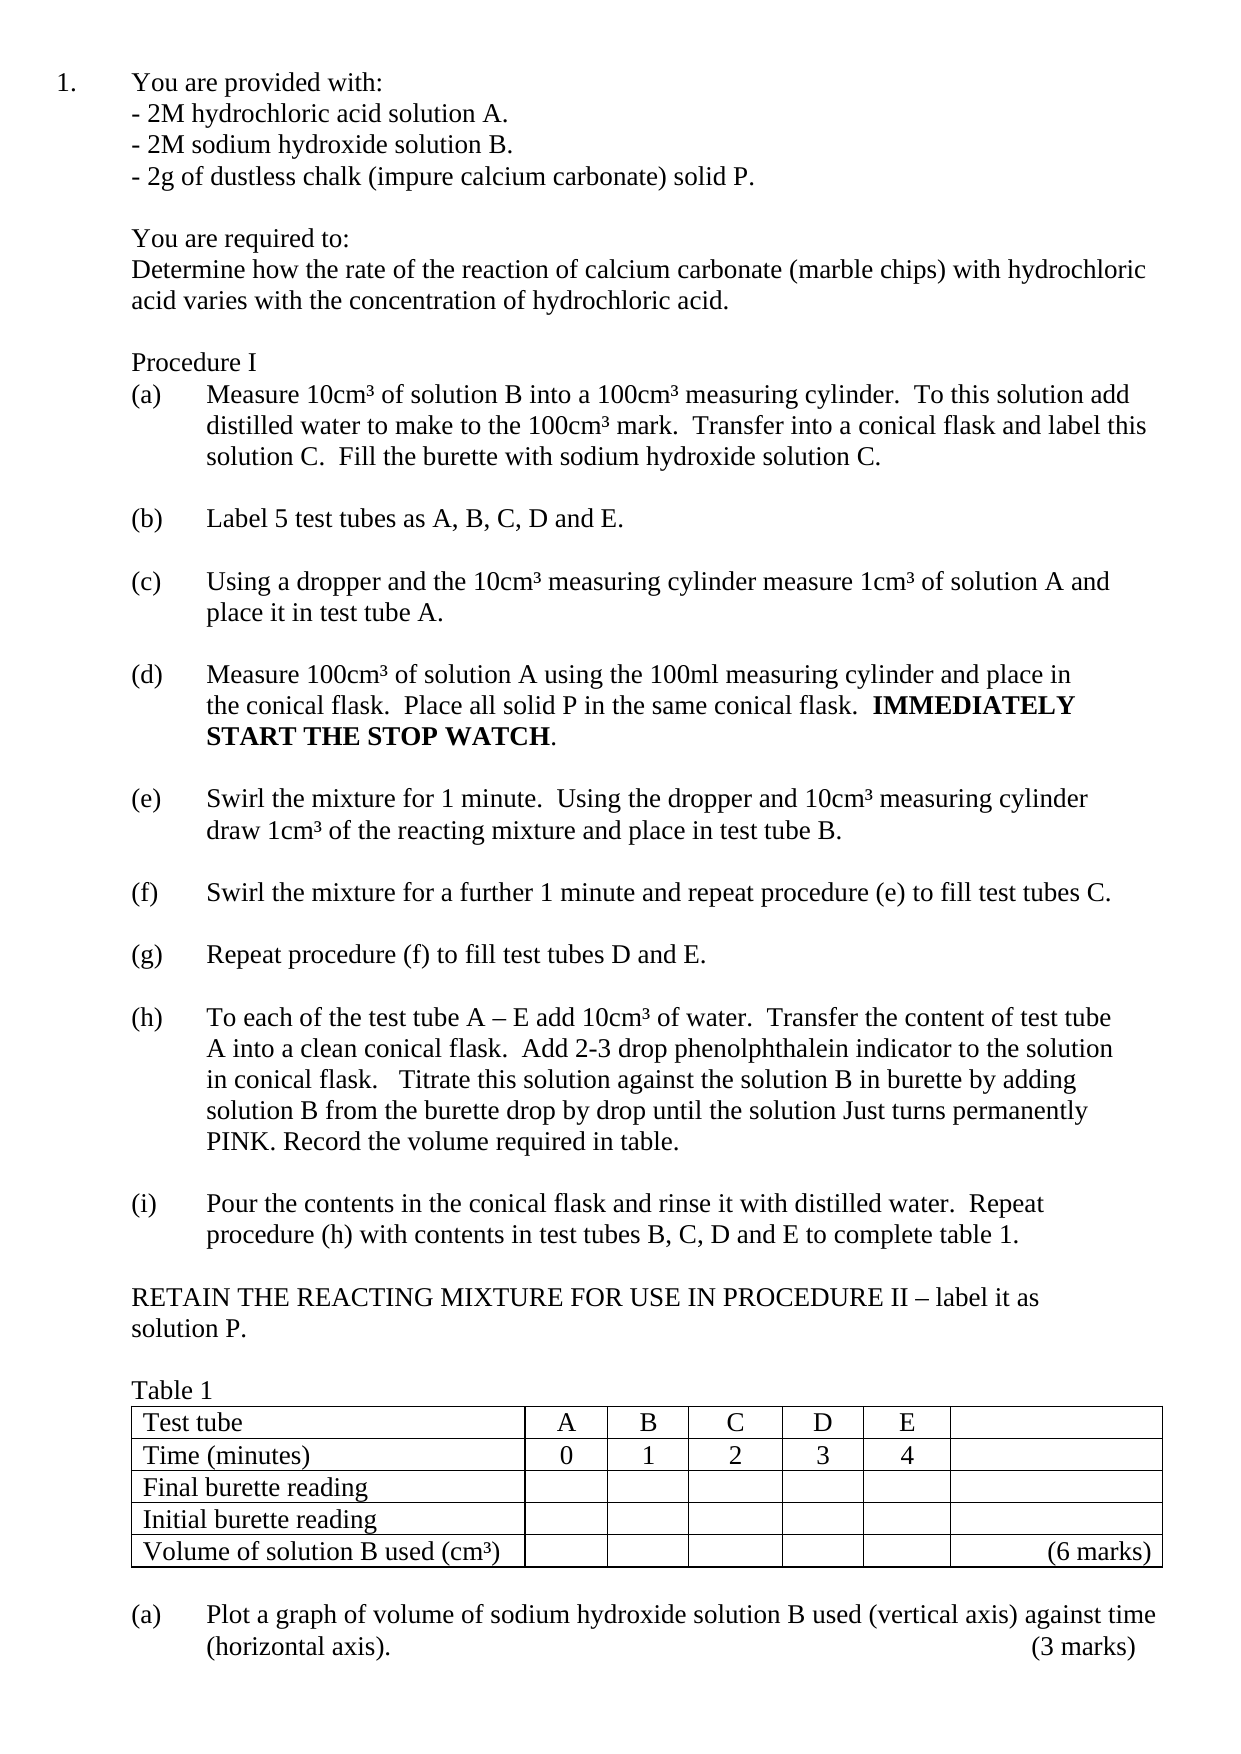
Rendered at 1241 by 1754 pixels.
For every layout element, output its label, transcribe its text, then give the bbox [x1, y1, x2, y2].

table_cell [864, 1503, 950, 1534]
table_cell Volume of solution B used (cm³) [132, 1535, 524, 1566]
text Table 1 [131, 1374, 1162, 1406]
table_cell [689, 1471, 782, 1502]
list Plot a graph of volume of sodium hydroxide solution B used (vertical axis) against time (horizontal axis). (3 marks) [131, 1599, 1162, 1661]
table_cell [783, 1471, 863, 1502]
text acid varies with the concentration of hydrochloric acid. [56, 284, 1162, 315]
text A into a clean conical flask. Add 2-3 drop phenolphthalein indicator to the solution [131, 1032, 1162, 1063]
list Label 5 test tubes as A, B, C, D and E. [131, 502, 1162, 533]
table_cell [951, 1503, 1162, 1534]
table_header [951, 1407, 1162, 1438]
table_cell [608, 1503, 688, 1534]
table_cell [526, 1535, 607, 1566]
table_cell (6 marks) [951, 1535, 1162, 1566]
list Pour the contents in the conical flask and rinse it with distilled water. Repeat [131, 1187, 1162, 1219]
text solution P. [131, 1312, 1162, 1343]
table_cell 0 [526, 1439, 607, 1470]
list Measure 10cm³ of solution B into a 100cm³ measuring cylinder. To this solution add distilled water to make to the 100cm³ mark. Transfer into a conical flask and label this solution C. Fill the burette with sodium hydroxide solution C. [131, 378, 1162, 471]
text in conical flask. Titrate this solution against the solution B in burette by adding solution B from the burette drop by drop until the solution Just turns permanently PINK. Record the volume required in table. [206, 1063, 1162, 1156]
table_cell [689, 1535, 782, 1566]
table_cell [783, 1535, 863, 1566]
table_cell [526, 1503, 607, 1534]
table_header A [526, 1407, 607, 1438]
table_cell [526, 1471, 607, 1502]
table_cell [783, 1503, 863, 1534]
text RETAIN THE REACTING MIXTURE FOR USE IN PROCEDURE II – label it as [131, 1281, 1162, 1312]
table_cell 3 [783, 1439, 863, 1470]
table_cell [608, 1535, 688, 1566]
table_cell [864, 1471, 950, 1502]
text Determine how the rate of the reaction of calcium carbonate (marble chips) with hydrochloric [56, 253, 1162, 284]
table_header Test tube [132, 1407, 524, 1438]
text the conical flask. Place all solid P in the same conical flask. IMMEDIATELY START THE STOP WATCH. [206, 689, 1162, 751]
text draw 1cm³ of the reacting mixture and place in test tube B. [131, 814, 1162, 845]
table_header D [783, 1407, 863, 1438]
table_cell Final burette reading [132, 1471, 524, 1502]
table_cell Time (minutes) [132, 1439, 524, 1470]
list To each of the test tube A – E add 10cm³ of water. Transfer the content of test tube [131, 1001, 1162, 1032]
list Measure 100cm³ of solution A using the 100ml measuring cylinder and place in [131, 658, 1162, 689]
list Swirl the mixture for a further 1 minute and repeat procedure (e) to fill test tubes C. [131, 876, 1162, 907]
table_cell 2 [689, 1439, 782, 1470]
text 1. You are provided with: [56, 66, 1162, 97]
table_header B [608, 1407, 688, 1438]
table_cell [951, 1471, 1162, 1502]
text - 2M hydrochloric acid solution A. [56, 97, 1162, 128]
table_cell [951, 1439, 1162, 1470]
table_header E [864, 1407, 950, 1438]
table_cell [689, 1503, 782, 1534]
text - 2g of dustless chalk (impure calcium carbonate) solid P. [56, 160, 1162, 191]
text You are required to: [56, 222, 1162, 253]
list Swirl the mixture for 1 minute. Using the dropper and 10cm³ measuring cylinder [131, 783, 1162, 814]
table_cell [864, 1535, 950, 1566]
table_cell 4 [864, 1439, 950, 1470]
list Repeat procedure (f) to fill test tubes D and E. [131, 938, 1162, 969]
text procedure (h) with contents in test tubes B, C, D and E to complete table 1. [131, 1219, 1162, 1250]
table_cell Initial burette reading [132, 1503, 524, 1534]
text Procedure I [56, 347, 1162, 378]
table_cell 1 [608, 1439, 688, 1470]
list Using a dropper and the 10cm³ measuring cylinder measure 1cm³ of solution A and place it in test tube A. [131, 564, 1162, 627]
text - 2M sodium hydroxide solution B. [56, 128, 1162, 160]
table_cell [608, 1471, 688, 1502]
table_header C [689, 1407, 782, 1438]
